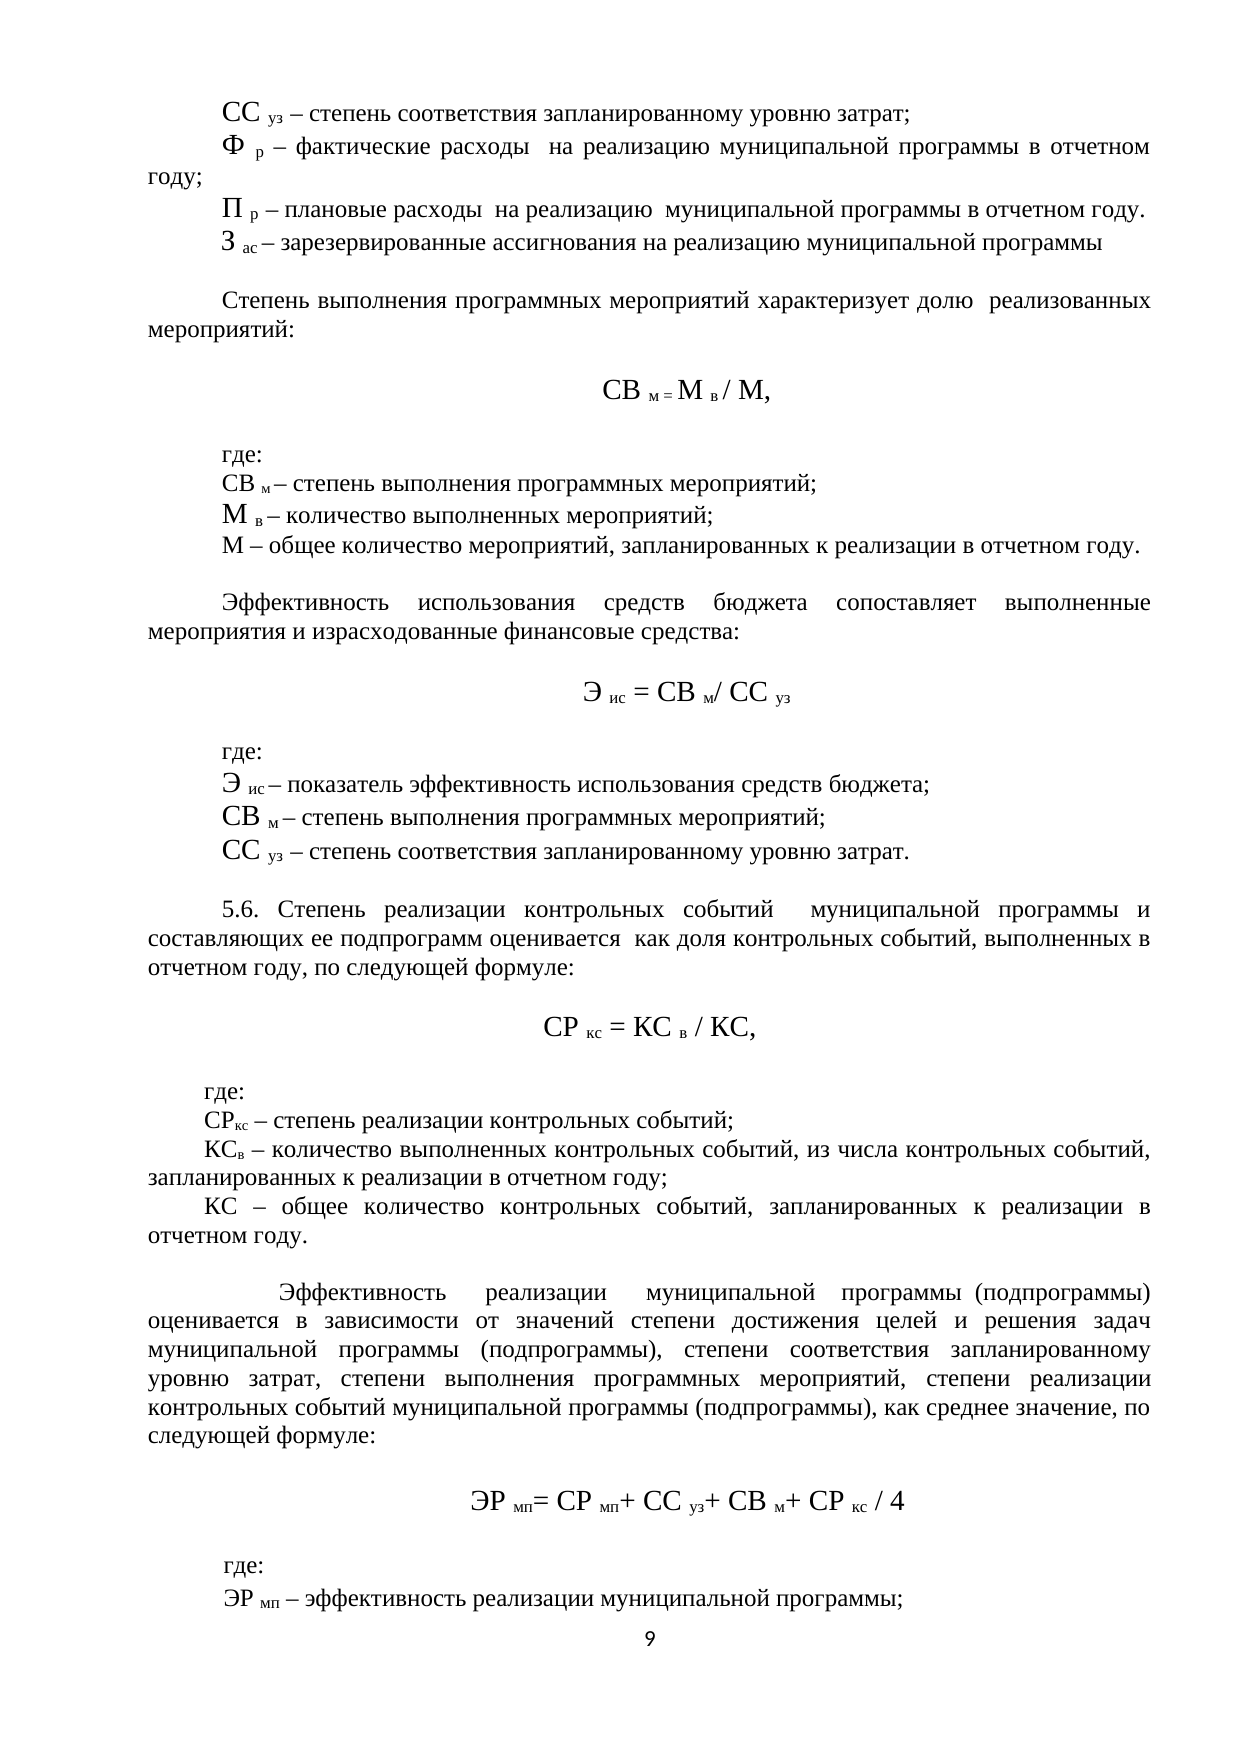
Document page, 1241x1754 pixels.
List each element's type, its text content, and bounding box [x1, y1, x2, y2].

text СР кс = КС в / КС, [148, 1009, 1152, 1043]
text Степень выполнения программных мероприятий характеризует долю реализованных мероприятий: [148, 286, 1152, 343]
text где: [148, 736, 1152, 765]
text СВ м = М в / М, [148, 372, 1152, 405]
text СВ м – степень выполнения программных мероприятий; [148, 798, 1152, 832]
text где: [148, 439, 1152, 468]
text П р – плановые расходы на реализацию муниципальной программы в отчетном году. [148, 190, 1152, 223]
text СРкс – степень реализации контрольных событий; [148, 1105, 1152, 1134]
text где: [148, 1550, 1152, 1579]
text СС уз – степень соответствия запланированному уровню затрат; [148, 94, 1152, 127]
text Ф р – фактические расходы на реализацию муниципальной программы в отчетном году; [148, 127, 1152, 190]
text СВ м – степень выполнения программных мероприятий; [148, 468, 1152, 496]
text где: [148, 1076, 1152, 1105]
text ЭР мп= СР мп+ СС уз+ СВ м+ СР кс / 4 [148, 1483, 1152, 1516]
text Эффективность использования средств бюджета сопоставляет выполненные мероприятия и израсходованные финансовые средства: [148, 587, 1152, 645]
text Э ис – показатель эффективность использования средств бюджета; [148, 765, 1152, 798]
text З ас – зарезервированные ассигнования на реализацию муниципальной программы [148, 223, 1152, 257]
text СС уз – степень соответствия запланированному уровню затрат. [148, 832, 1152, 865]
text КСв – количество выполненных контрольных событий, из числа контрольных событий, запланированных к реализации в отчетном году; [148, 1134, 1152, 1191]
text 5.6. Степень реализации контрольных событий муниципальной программы и составляющих ее подпрограмм оценивается как доля контрольных событий, выполненных в отчетном году, по следующей формуле: [148, 894, 1152, 980]
text Э ис = СВ м/ СС уз [148, 674, 1152, 707]
text КС – общее количество контрольных событий, запланированных к реализации в отчетном году. [148, 1191, 1152, 1249]
text Эффективность реализации муниципальной программы (подпрограммы) оценивается в зависимости от значений степени достижения целей и решения задач муниципальной программы (подпрограммы), степени соответствия запланированному уровню затрат, степени выполнения программных мероприятий, степени реализации контрольных событий муниципальной программы (подпрограммы), как среднее значение, по следующей формуле: [148, 1277, 1152, 1449]
text М в – количество выполненных мероприятий; [148, 496, 1152, 530]
text М – общее количество мероприятий, запланированных к реализации в отчетном году. [148, 530, 1152, 559]
text ЭР мп – эффективность реализации муниципальной программы; [148, 1579, 1152, 1612]
